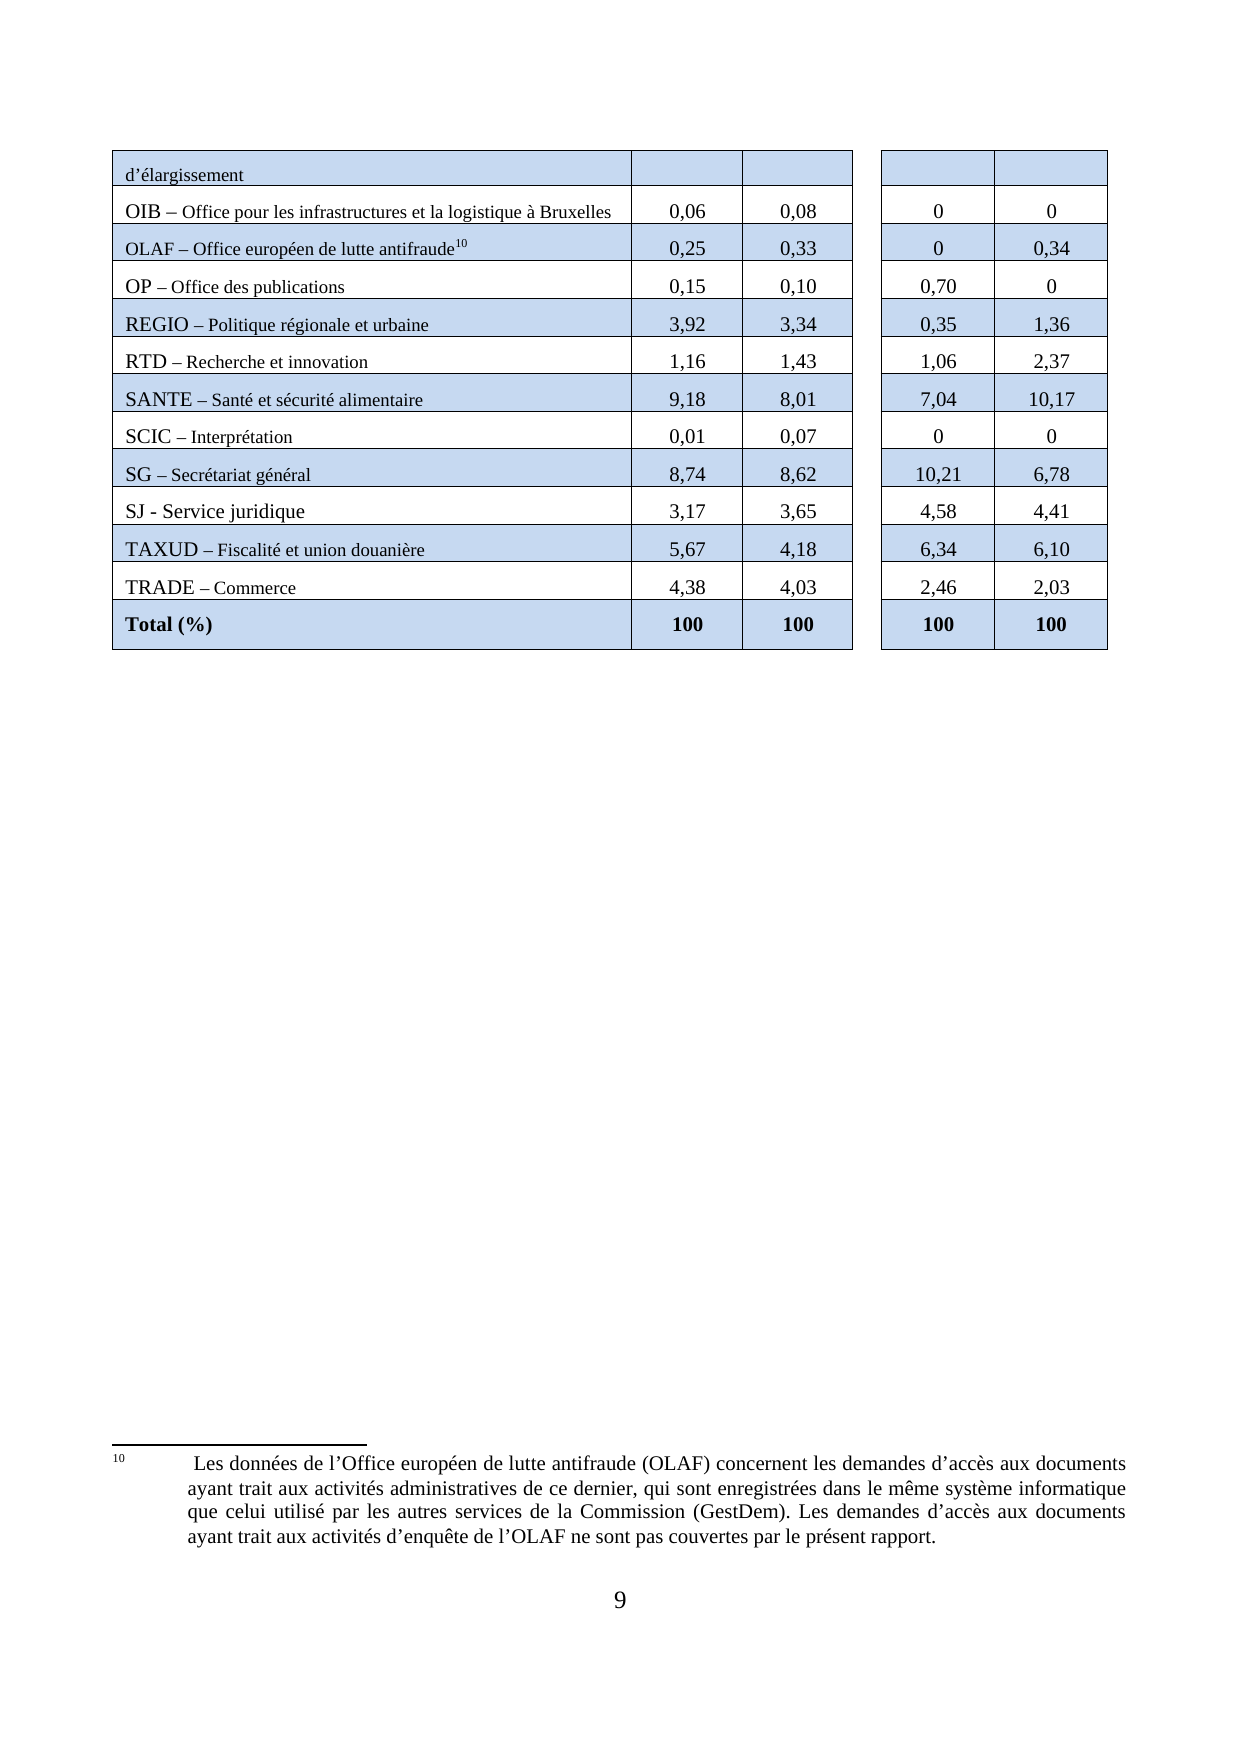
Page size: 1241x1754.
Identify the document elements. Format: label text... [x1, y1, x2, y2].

table_cell 0,07 [743, 412, 852, 448]
table_cell 0,01 [632, 412, 742, 448]
table_cell SJ - Service juridique [113, 487, 631, 523]
table_cell [853, 260, 881, 298]
table_cell 0,70 [882, 261, 994, 298]
table_cell 0,34 [995, 224, 1107, 260]
table_cell 0 [995, 186, 1107, 223]
table_cell [853, 561, 881, 599]
table_cell 0 [995, 412, 1107, 448]
table_cell OP – Office des publications [113, 261, 631, 298]
table_cell [853, 411, 881, 448]
table_cell 4,38 [632, 562, 742, 599]
table_cell 1,36 [995, 299, 1107, 336]
table_cell SANTE – Santé et sécurité alimentaire [113, 374, 631, 411]
table_cell [853, 486, 881, 523]
table_cell 9,18 [632, 374, 742, 411]
table_cell 2,19 [743, 151, 852, 185]
table_cell 6,78 [995, 449, 1107, 486]
table_cell 8,74 [632, 449, 742, 486]
table_cell 4,58 [882, 487, 994, 523]
table_cell 2,03 [995, 562, 1107, 599]
table_cell [853, 298, 881, 336]
table_cell Total (%) [113, 600, 631, 649]
table_cell 0 [882, 412, 994, 448]
table_cell OIB – Office pour les infrastructures et la logistique à Bruxelles [113, 186, 631, 223]
table_cell 3,92 [632, 299, 742, 336]
table_cell 0 [882, 186, 994, 223]
table_cell 10,17 [995, 374, 1107, 411]
table_cell 3,34 [743, 299, 852, 336]
table_cell [853, 185, 881, 223]
table_cell 1,38 [632, 151, 742, 185]
table_cell 4,18 [743, 525, 852, 561]
table_cell 0,35 [882, 299, 994, 336]
table_cell [853, 524, 881, 561]
table_cell 0 [882, 224, 994, 260]
table_cell REGIO – Politique régionale et urbaine [113, 299, 631, 336]
table_cell 8,62 [743, 449, 852, 486]
table_cell 3,17 [632, 487, 742, 523]
table_cell 100 [882, 600, 994, 649]
table_cell 6,10 [995, 525, 1107, 561]
table_cell 4,03 [743, 562, 852, 599]
table_cell [853, 448, 881, 486]
table_cell [853, 599, 881, 649]
table_cell RTD – Recherche et innovation [113, 337, 631, 373]
table_cell 7,04 [882, 374, 994, 411]
table_cell 8,01 [743, 374, 852, 411]
table_cell OLAF – Office européen de lutte antifraude [113, 224, 631, 260]
table_cell 100 [632, 600, 742, 649]
table_cell 2,46 [882, 562, 994, 599]
table_cell 0,25 [632, 224, 742, 260]
table_cell 100 [743, 600, 852, 649]
table_cell 0,33 [743, 224, 852, 260]
table_cell 10,21 [882, 449, 994, 486]
table_cell 1,43 [743, 337, 852, 373]
table_cell 3,65 [743, 487, 852, 523]
table_cell SG – Secrétariat général [113, 449, 631, 486]
table_cell TAXUD – Fiscalité et union douanière [113, 525, 631, 561]
table_cell 2,71 [995, 151, 1107, 185]
table_cell 1,76 [882, 151, 994, 185]
table_cell [853, 150, 881, 185]
table_cell [853, 336, 881, 373]
table_cell 0,06 [632, 186, 742, 223]
table_cell 4,41 [995, 487, 1107, 523]
table_cell 1,16 [632, 337, 742, 373]
table_cell [853, 373, 881, 411]
table_cell TRADE – Commerce [113, 562, 631, 599]
table_cell 0 [995, 261, 1107, 298]
table_cell 0,10 [743, 261, 852, 298]
table_cell 1,06 [882, 337, 994, 373]
table_cell 0,15 [632, 261, 742, 298]
table_cell 0,08 [743, 186, 852, 223]
table_cell 2,37 [995, 337, 1107, 373]
table_cell SCIC – Interprétation [113, 412, 631, 448]
table_cell 6,34 [882, 525, 994, 561]
table_cell [853, 223, 881, 260]
table_cell 100 [995, 600, 1107, 649]
table_cell 5,67 [632, 525, 742, 561]
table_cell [113, 151, 631, 185]
